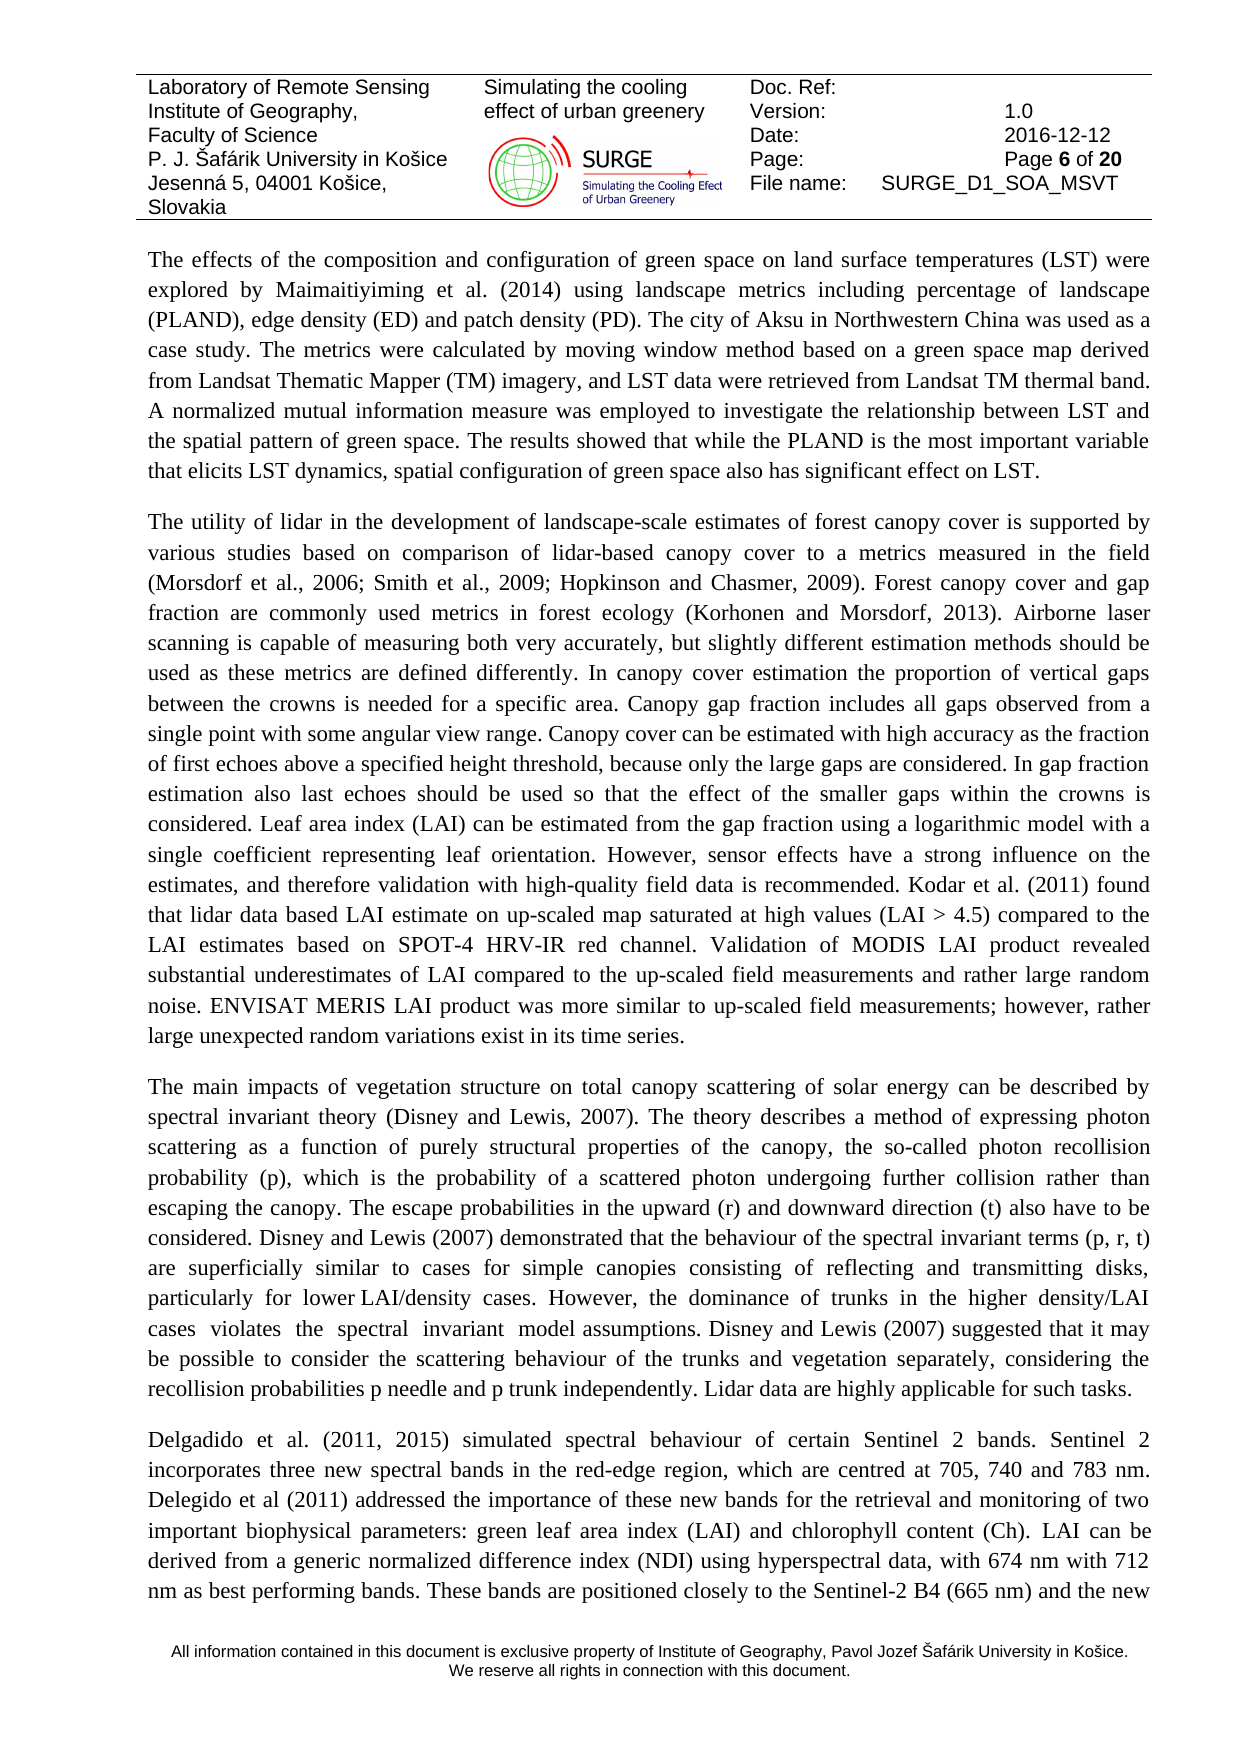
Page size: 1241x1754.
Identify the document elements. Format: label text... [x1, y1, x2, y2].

text The main impacts of vegetation structure on total canopy scattering of solar energy can be described by spectral invariant theory (Disney and Lewis, 2007). The theory describes a method of expressing photon scattering as a function of purely structural properties of the canopy, the so-called photon recollision probability (p), which is the probability of a scattered photon undergoing further collision rather than escaping the canopy. The escape probabilities in the upward (r) and downward direction (t) also have to be considered. Disney and Lewis (2007) demonstrated that the behaviour of the spectral invariant terms (p, r, t) are superficially similar to cases for simple canopies consisting of reflecting and transmitting disks, particularly for lower LAI/density cases. However, the dominance of trunks in the higher density/LAI cases violates the spectral invariant model assumptions. Disney and Lewis (2007) suggested that it may be possible to consider the scattering behaviour of the trunks and vegetation separately, considering the recollision probabilities p needle and p trunk independently. Lidar data are highly applicable for such tasks. [148, 1073, 1152, 1401]
text The utility of lidar in the development of landscape-scale estimates of forest canopy cover is supported by various studies based on comparison of lidar-based canopy cover to a metrics measured in the field (Morsdorf et al., 2006; Smith et al., 2009; Hopkinson and Chasmer, 2009). Forest canopy cover and gap fraction are commonly used metrics in forest ecology (Korhonen and Morsdorf, 2013). Airborne laser scanning is capable of measuring both very accurately, but slightly different estimation methods should be used as these metrics are defined differently. In canopy cover estimation the proportion of vertical gaps between the crowns is needed for a specific area. Canopy gap fraction includes all gaps observed from a single point with some angular view range. Canopy cover can be estimated with high accuracy as the fraction of first echoes above a specified height threshold, because only the large gaps are considered. In gap fraction estimation also last echoes should be used so that the effect of the smaller gaps within the crowns is considered. Leaf area index (LAI) can be estimated from the gap fraction using a logarithmic model with a single coefficient representing leaf orientation. However, sensor effects have a strong influence on the estimates, and therefore validation with high-quality field data is recommended. Kodar et al. (2011) found that lidar data based LAI estimate on up-scaled map saturated at high values (LAI > 4.5) compared to the LAI estimates based on SPOT-4 HRV-IR red channel. Validation of MODIS LAI product revealed substantial underestimates of LAI compared to the up-scaled field measurements and rather large random noise. ENVISAT MERIS LAI product was more similar to up-scaled field measurements; however, rather large unexpected random variations exist in its time series. [148, 508, 1152, 1048]
picture [488, 135, 723, 207]
text The effects of the composition and configuration of green space on land surface temperatures (LST) were explored by Maimaitiyiming et al. (2014) using landscape metrics including percentage of landscape (PLAND), edge density (ED) and patch density (PD). The city of Aksu in Northwestern China was used as a case study. The metrics were calculated by moving window method based on a green space map derived from Landsat Thematic Mapper (TM) imagery, and LST data were retrieved from Landsat TM thermal band. A normalized mutual information measure was employed to investigate the relationship between LST and the spatial pattern of green space. The results showed that while the PLAND is the most important variable that elicits LST dynamics, spatial configuration of green space also has significant effect on LST. [148, 246, 1152, 484]
